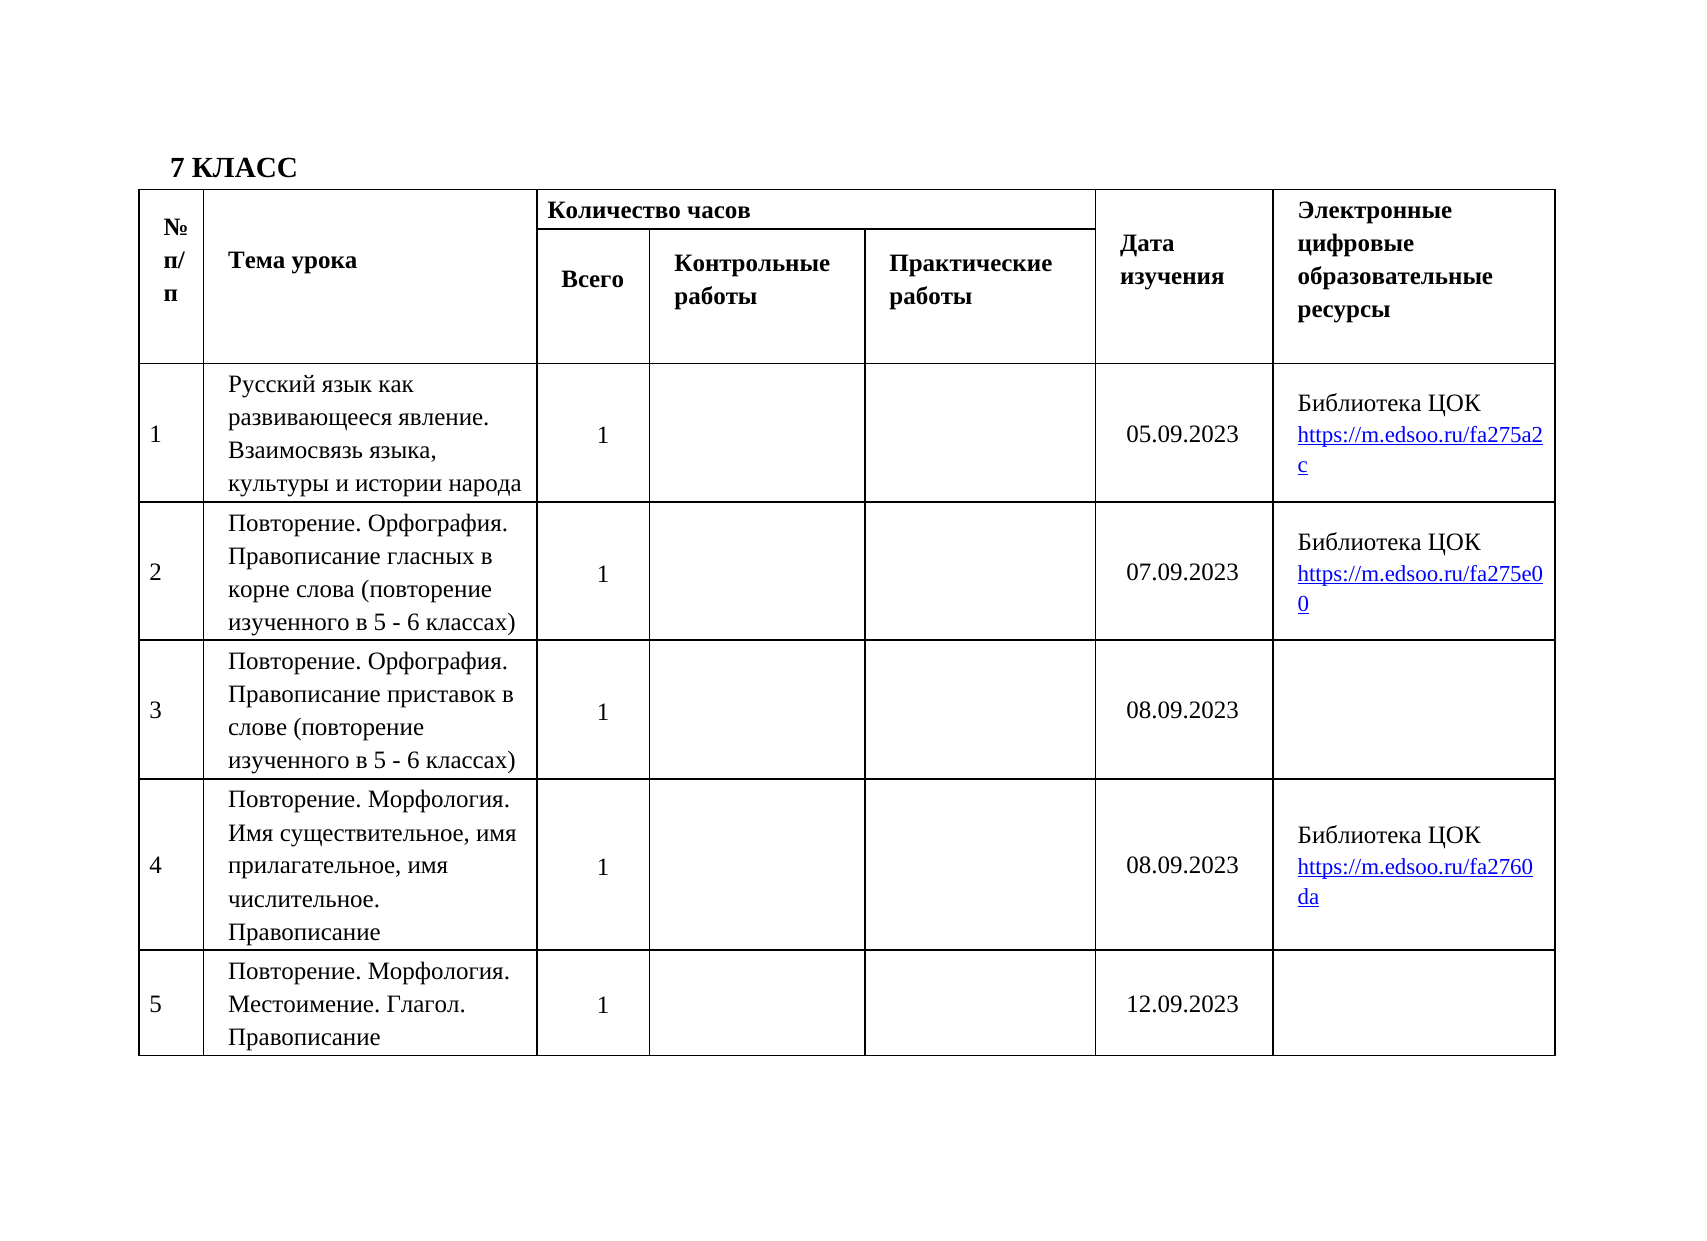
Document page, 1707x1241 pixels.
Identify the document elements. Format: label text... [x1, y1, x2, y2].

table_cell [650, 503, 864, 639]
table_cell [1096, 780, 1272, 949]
text 7 КЛАСС [162, 150, 1557, 183]
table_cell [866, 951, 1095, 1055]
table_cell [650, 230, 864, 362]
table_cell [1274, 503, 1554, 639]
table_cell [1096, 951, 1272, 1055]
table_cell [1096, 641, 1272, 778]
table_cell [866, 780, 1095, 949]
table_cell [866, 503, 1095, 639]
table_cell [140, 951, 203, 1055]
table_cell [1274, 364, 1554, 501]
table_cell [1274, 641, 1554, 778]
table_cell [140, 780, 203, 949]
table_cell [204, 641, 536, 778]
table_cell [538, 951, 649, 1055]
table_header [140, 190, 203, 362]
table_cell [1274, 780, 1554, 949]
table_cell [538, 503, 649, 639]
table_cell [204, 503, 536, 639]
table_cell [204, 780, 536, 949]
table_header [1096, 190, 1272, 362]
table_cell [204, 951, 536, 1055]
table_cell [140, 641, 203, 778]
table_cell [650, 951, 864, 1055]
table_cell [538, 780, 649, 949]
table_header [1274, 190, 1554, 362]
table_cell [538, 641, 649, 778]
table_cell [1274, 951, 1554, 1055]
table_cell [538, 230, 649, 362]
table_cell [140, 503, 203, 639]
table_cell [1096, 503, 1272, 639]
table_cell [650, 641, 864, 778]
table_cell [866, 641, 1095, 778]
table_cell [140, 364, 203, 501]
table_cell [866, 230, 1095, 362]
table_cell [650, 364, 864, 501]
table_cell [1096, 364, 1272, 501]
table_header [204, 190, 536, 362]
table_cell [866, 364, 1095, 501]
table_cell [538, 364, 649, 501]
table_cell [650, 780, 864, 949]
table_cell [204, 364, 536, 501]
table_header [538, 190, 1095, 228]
